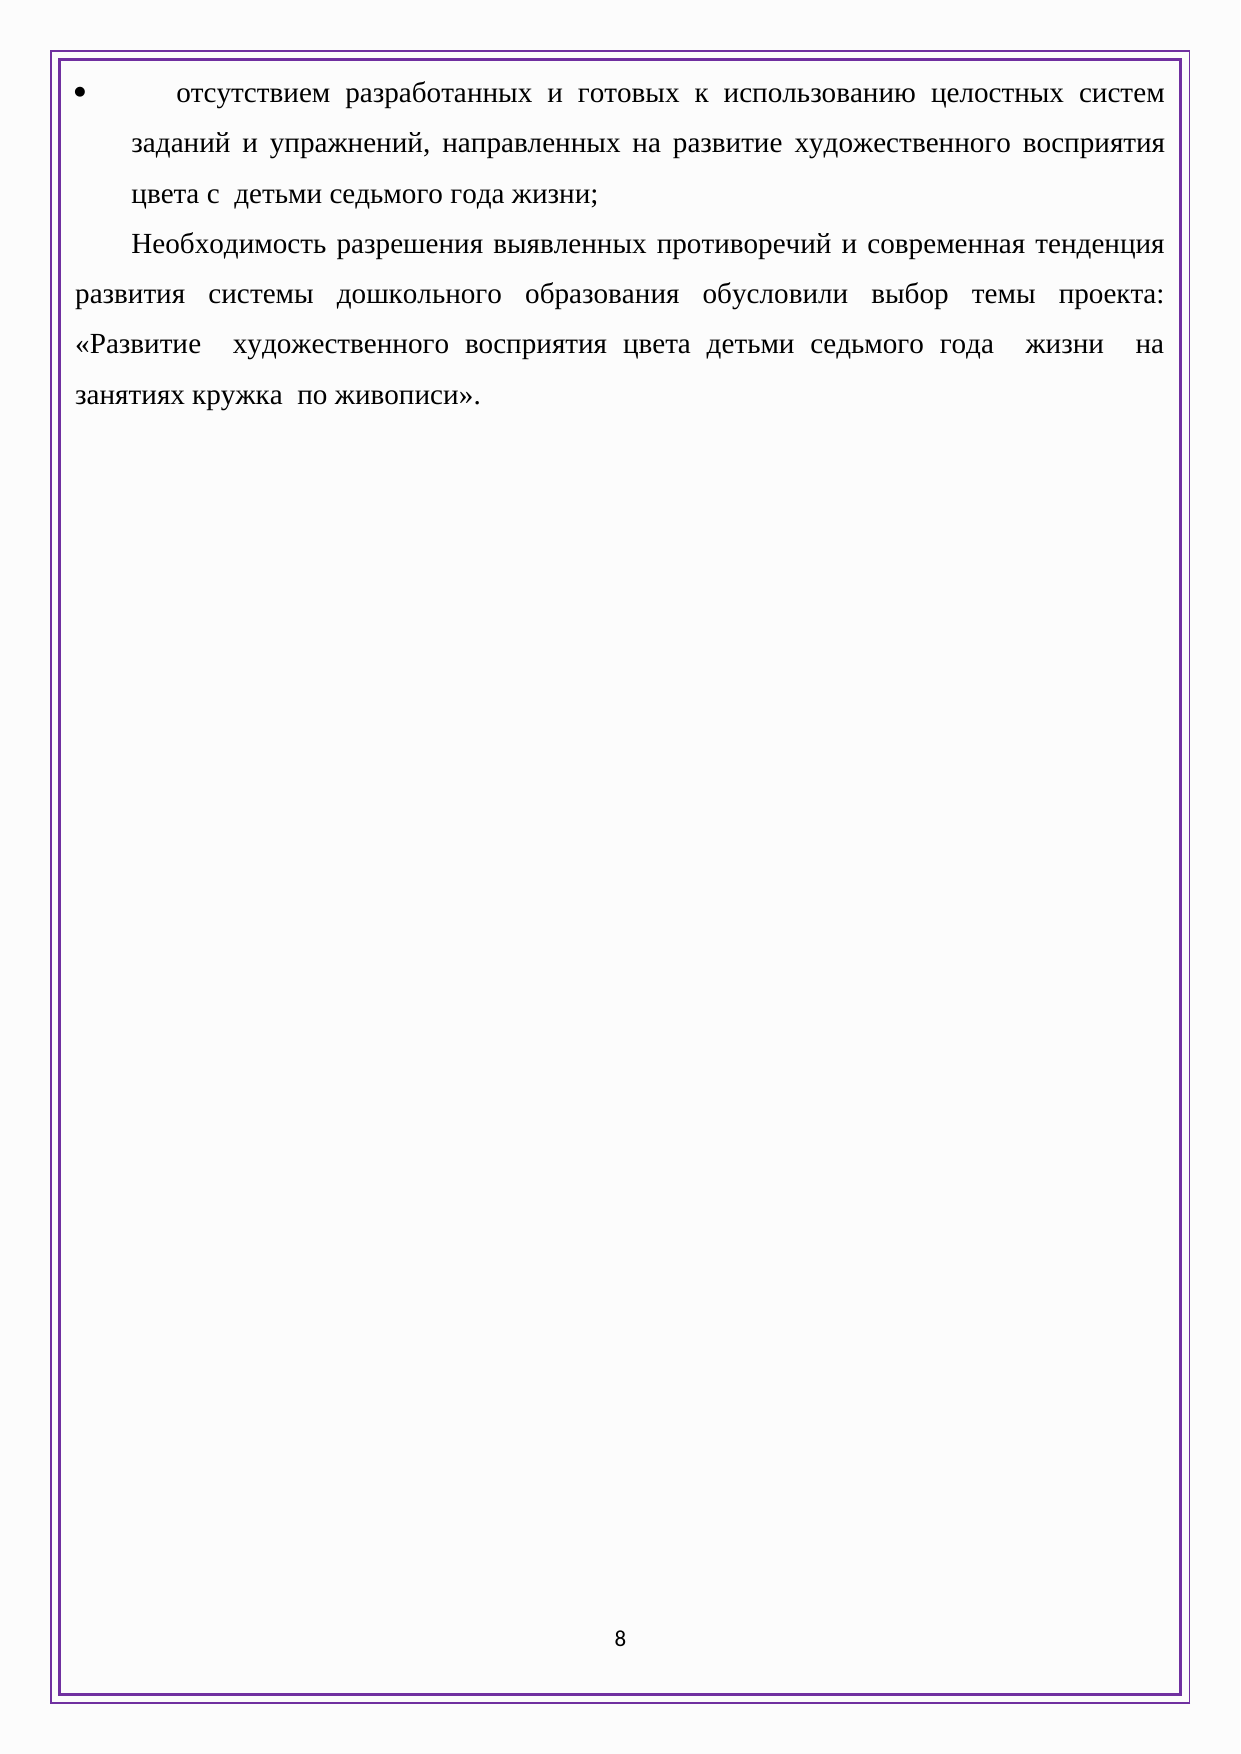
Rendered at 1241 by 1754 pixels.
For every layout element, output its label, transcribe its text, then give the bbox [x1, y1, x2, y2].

list отсутствием разработанных и готовых к использованию целостных систем заданий и упражнений, направленных на развитие художественного восприятия цвета с детьми седьмого года жизни; [75, 75, 1166, 209]
text Необходимость разрешения выявленных противоречий и современная тенденция развития системы дошкольного образования обусловили выбор темы проекта: «Развитие художественного восприятия цвета детьми седьмого года жизни на занятиях кружка по живописи». [75, 226, 1166, 411]
